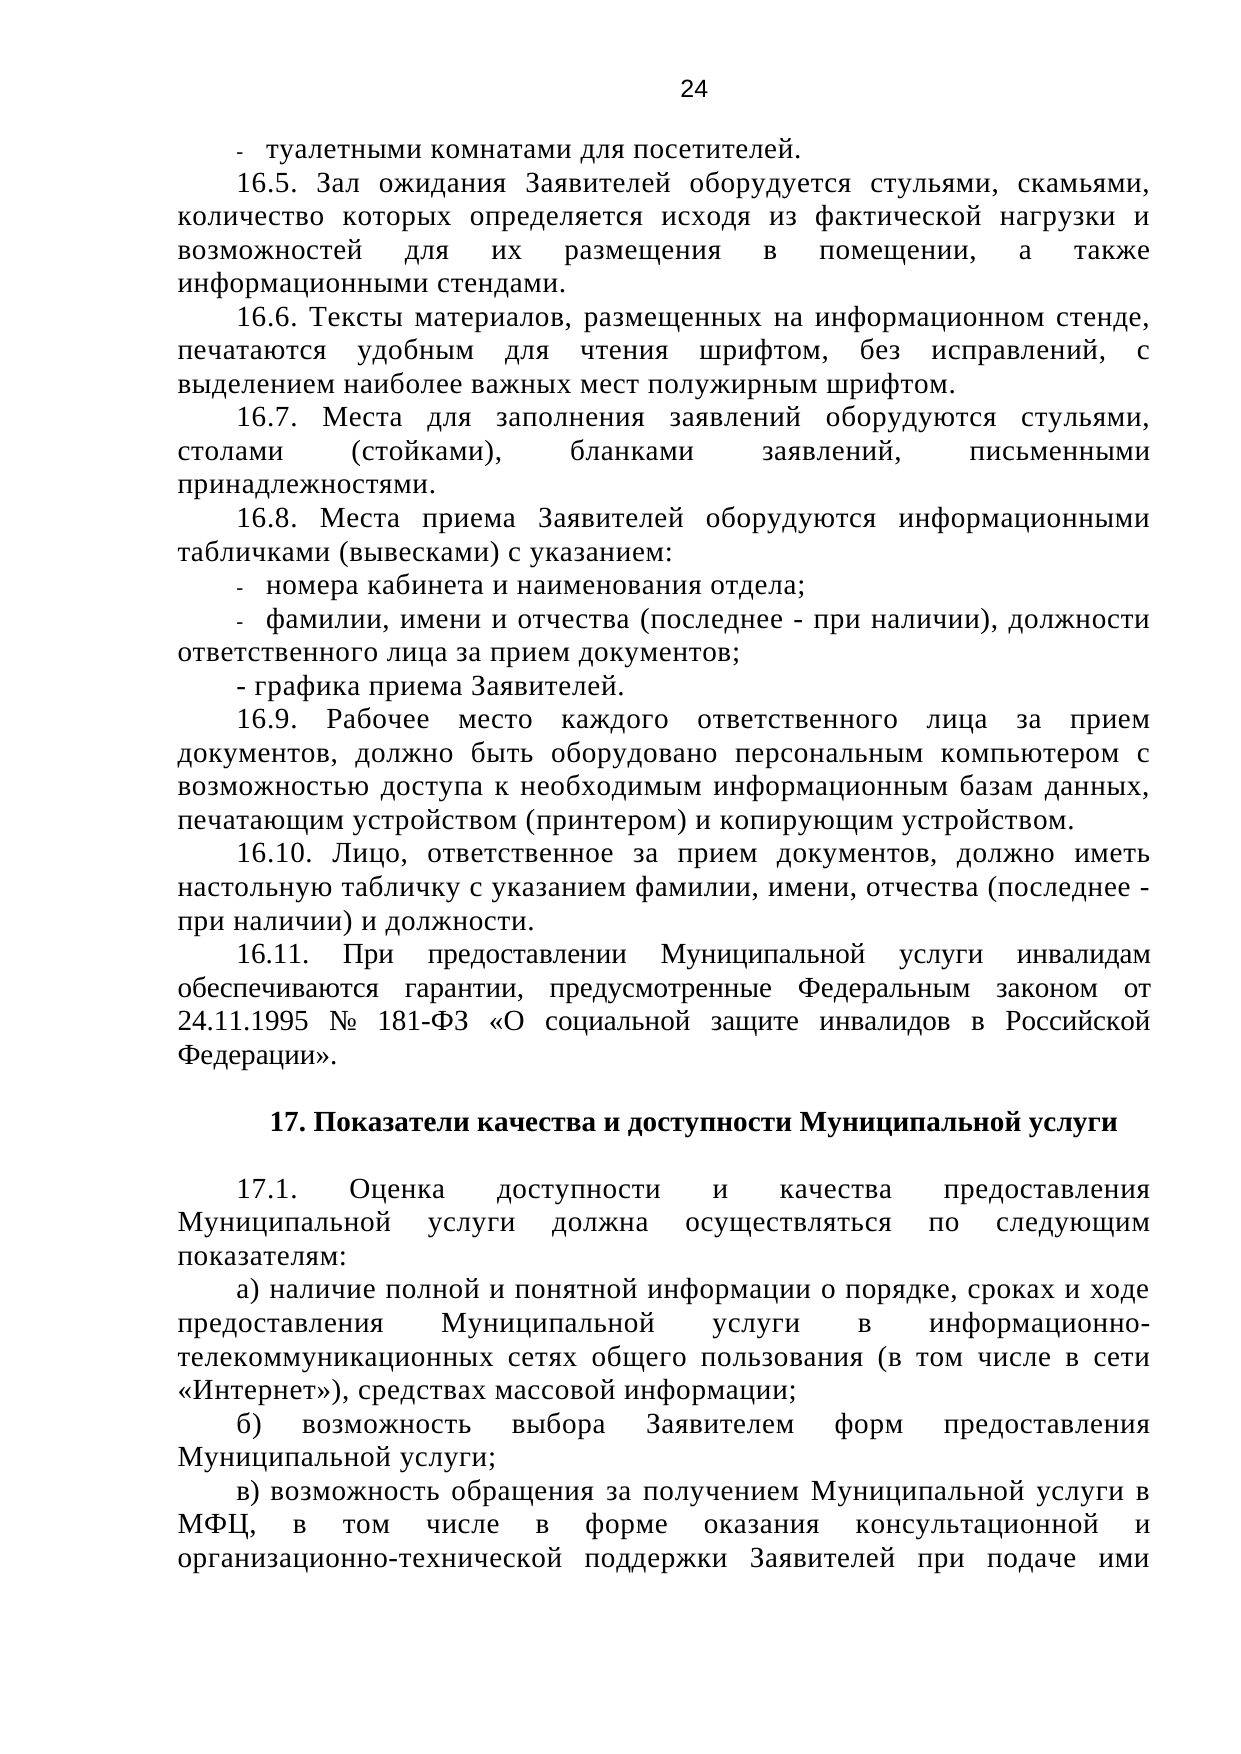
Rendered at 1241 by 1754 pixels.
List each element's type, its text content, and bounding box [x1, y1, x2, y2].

text 17.1. Оценка доступности и качества предоставления Муниципальной услуги должна осуществляться по следующим показателям: [177, 1171, 1152, 1272]
text 17. Показатели качества и доступности Муниципальной услуги [177, 1104, 1152, 1137]
list номера кабинета и наименования отдела; [177, 567, 1152, 601]
text 16.10. Лицо, ответственное за прием документов, должно иметь настольную табличку с указанием фамилии, имени, отчества (последнее - при наличии) и должности. [177, 836, 1152, 936]
text 16.6. Тексты материалов, размещенных на информационном стенде, печатаются удобным для чтения шрифтом, без исправлений, с выделением наиболее важных мест полужирным шрифтом. [177, 299, 1152, 399]
text б) возможность выбора Заявителем форм предоставления Муниципальной услуги; [177, 1406, 1152, 1473]
list туалетными комнатами для посетителей. [177, 131, 1152, 165]
text 16.11. При предоставлении Муниципальной услуги инвалидам обеспечиваются гарантии, предусмотренные Федеральным законом от 24.11.1995 № 181-ФЗ «О социальной защите инвалидов в Российской Федерации». [177, 936, 1152, 1070]
list фамилии, имени и отчества (последнее - при наличии), должности ответственного лица за прием документов; [177, 601, 1152, 668]
text а) наличие полной и понятной информации о порядке, сроках и ходе предоставления Муниципальной услуги в информационно-телекоммуникационных сетях общего пользования (в том числе в сети «Интернет»), средствах массовой информации; [177, 1272, 1152, 1406]
text 16.5. Зал ожидания Заявителей оборудуется стульями, скамьями, количество которых определяется исходя из фактической нагрузки и возможностей для их размещения в помещении, а также информационными стендами. [177, 165, 1152, 299]
text - графика приема Заявителей. [177, 668, 1152, 701]
text 16.9. Рабочее место каждого ответственного лица за прием документов, должно быть оборудовано персональным компьютером с возможностью доступа к необходимым информационным базам данных, печатающим устройством (принтером) и копирующим устройством. [177, 701, 1152, 836]
text 16.7. Места для заполнения заявлений оборудуются стульями, столами (стойками), бланками заявлений, письменными принадлежностями. [177, 399, 1152, 500]
text 16.8. Места приема Заявителей оборудуются информационными табличками (вывесками) с указанием: [177, 500, 1152, 567]
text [177, 1473, 1152, 1573]
